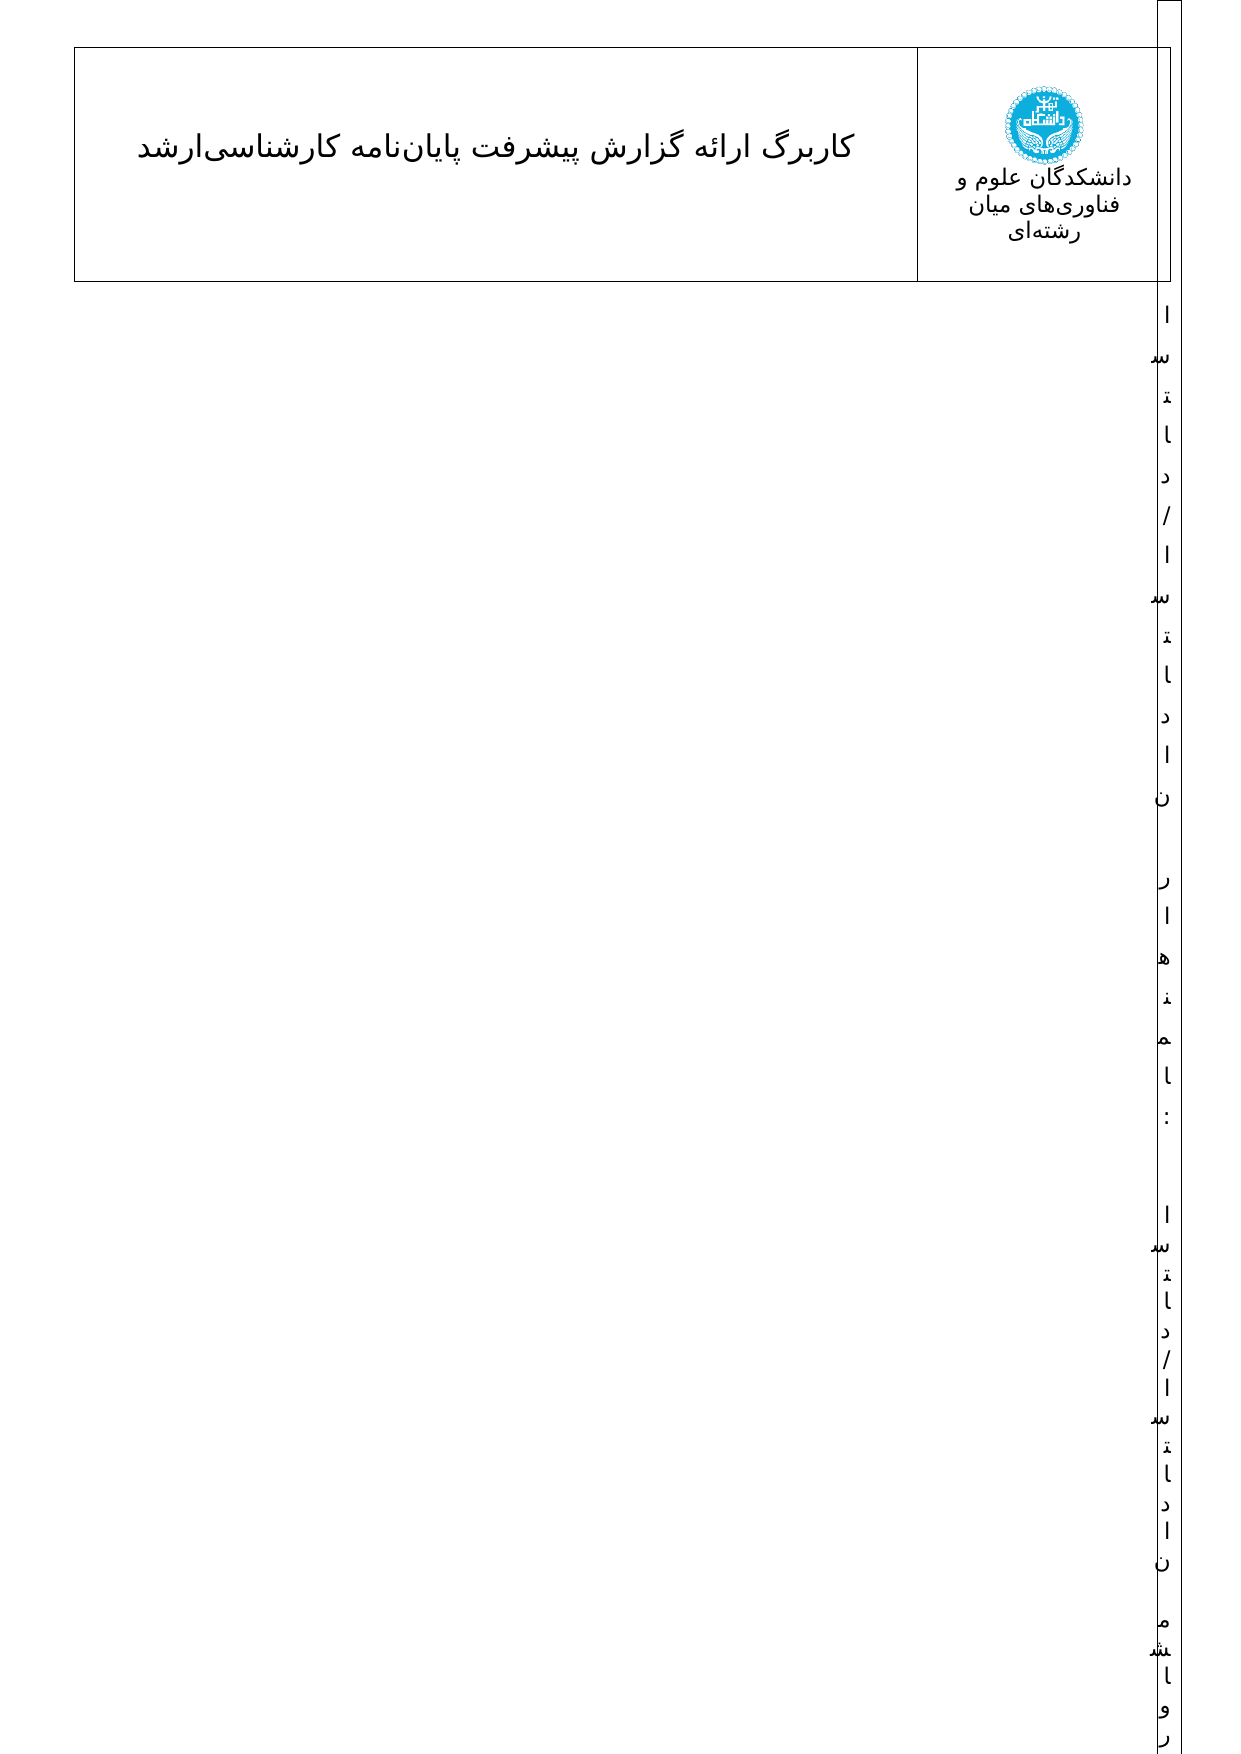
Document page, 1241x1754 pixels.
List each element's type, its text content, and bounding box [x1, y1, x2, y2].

table_header کاربرگ ارائه گزارش پیشرفت پایان‌نامه کارشناسی‌ارشد [75, 48, 917, 281]
table_header دانشکدگان علوم و فناوری‌های میان رشته‌ای [918, 48, 1157, 281]
picture [1004, 85, 1084, 165]
table_header استاد/استادان راهنما: استاد/استادان مشاور: [1158, 1, 1181, 1754]
